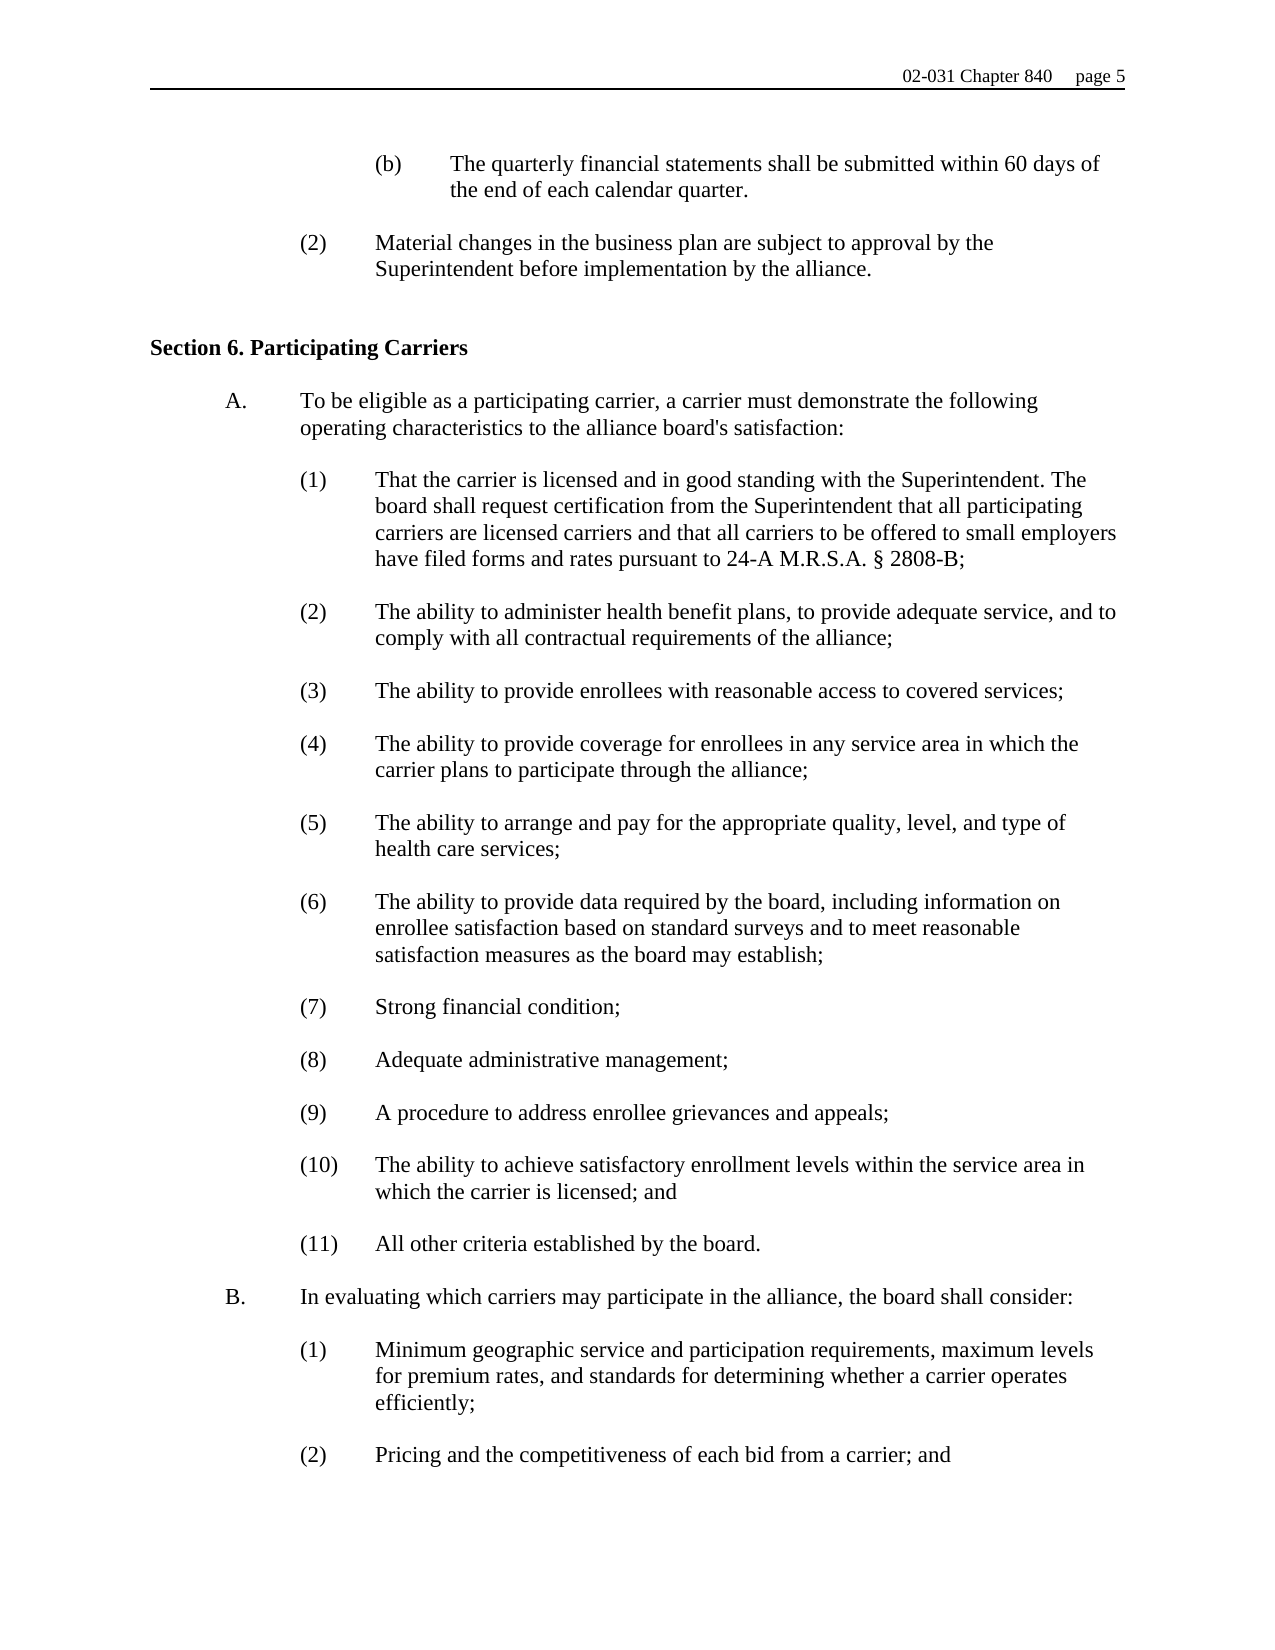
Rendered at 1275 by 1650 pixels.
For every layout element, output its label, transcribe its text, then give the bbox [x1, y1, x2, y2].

text (9) A procedure to address enrollee grievances and appeals; [300, 1099, 1125, 1125]
text Section 6. Participating Carriers [150, 334, 1125, 361]
text (b) The quarterly financial statements shall be submitted within 60 days of the end of each calendar quarter. [375, 150, 1125, 203]
text (3) The ability to provide enrollees with reasonable access to covered services; [300, 677, 1125, 703]
text (1) Minimum geographic service and participation requirements, maximum levels for premium rates, and standards for determining whether a carrier operates efficiently; [300, 1336, 1125, 1415]
text (5) The ability to arrange and pay for the appropriate quality, level, and type of health care services; [300, 809, 1125, 862]
text (2) Material changes in the business plan are subject to approval by the Superintendent before implementation by the alliance. [300, 229, 1125, 282]
text (2) Pricing and the competitiveness of each bid from a carrier; and [300, 1441, 1125, 1468]
text (2) The ability to administer health benefit plans, to provide adequate service, and to comply with all contractual requirements of the alliance; [300, 598, 1125, 651]
text (8) Adequate administrative management; [300, 1046, 1125, 1072]
text (4) The ability to provide coverage for enrollees in any service area in which the carrier plans to participate through the alliance; [300, 730, 1125, 782]
text (11) All other criteria established by the board. [300, 1231, 1125, 1257]
text (1) That the carrier is licensed and in good standing with the Superintendent. The board shall request certification from the Superintendent that all participating carriers are licensed carriers and that all carriers to be offered to small employers have filed forms and rates pursuant to 24-A M.R.S.A. § 2808-B; [300, 466, 1125, 572]
text (10) The ability to achieve satisfactory enrollment levels within the service area in which the carrier is licensed; and [300, 1151, 1125, 1204]
text B. In evaluating which carriers may participate in the alliance, the board shall consider: [225, 1283, 1125, 1309]
text (6) The ability to provide data required by the board, including information on enrollee satisfaction based on standard surveys and to meet reasonable satisfaction measures as the board may establish; [300, 888, 1125, 967]
text A. To be eligible as a participating carrier, a carrier must demonstrate the following operating characteristics to the alliance board's satisfaction: [225, 387, 1125, 440]
text (7) Strong financial condition; [300, 993, 1125, 1020]
